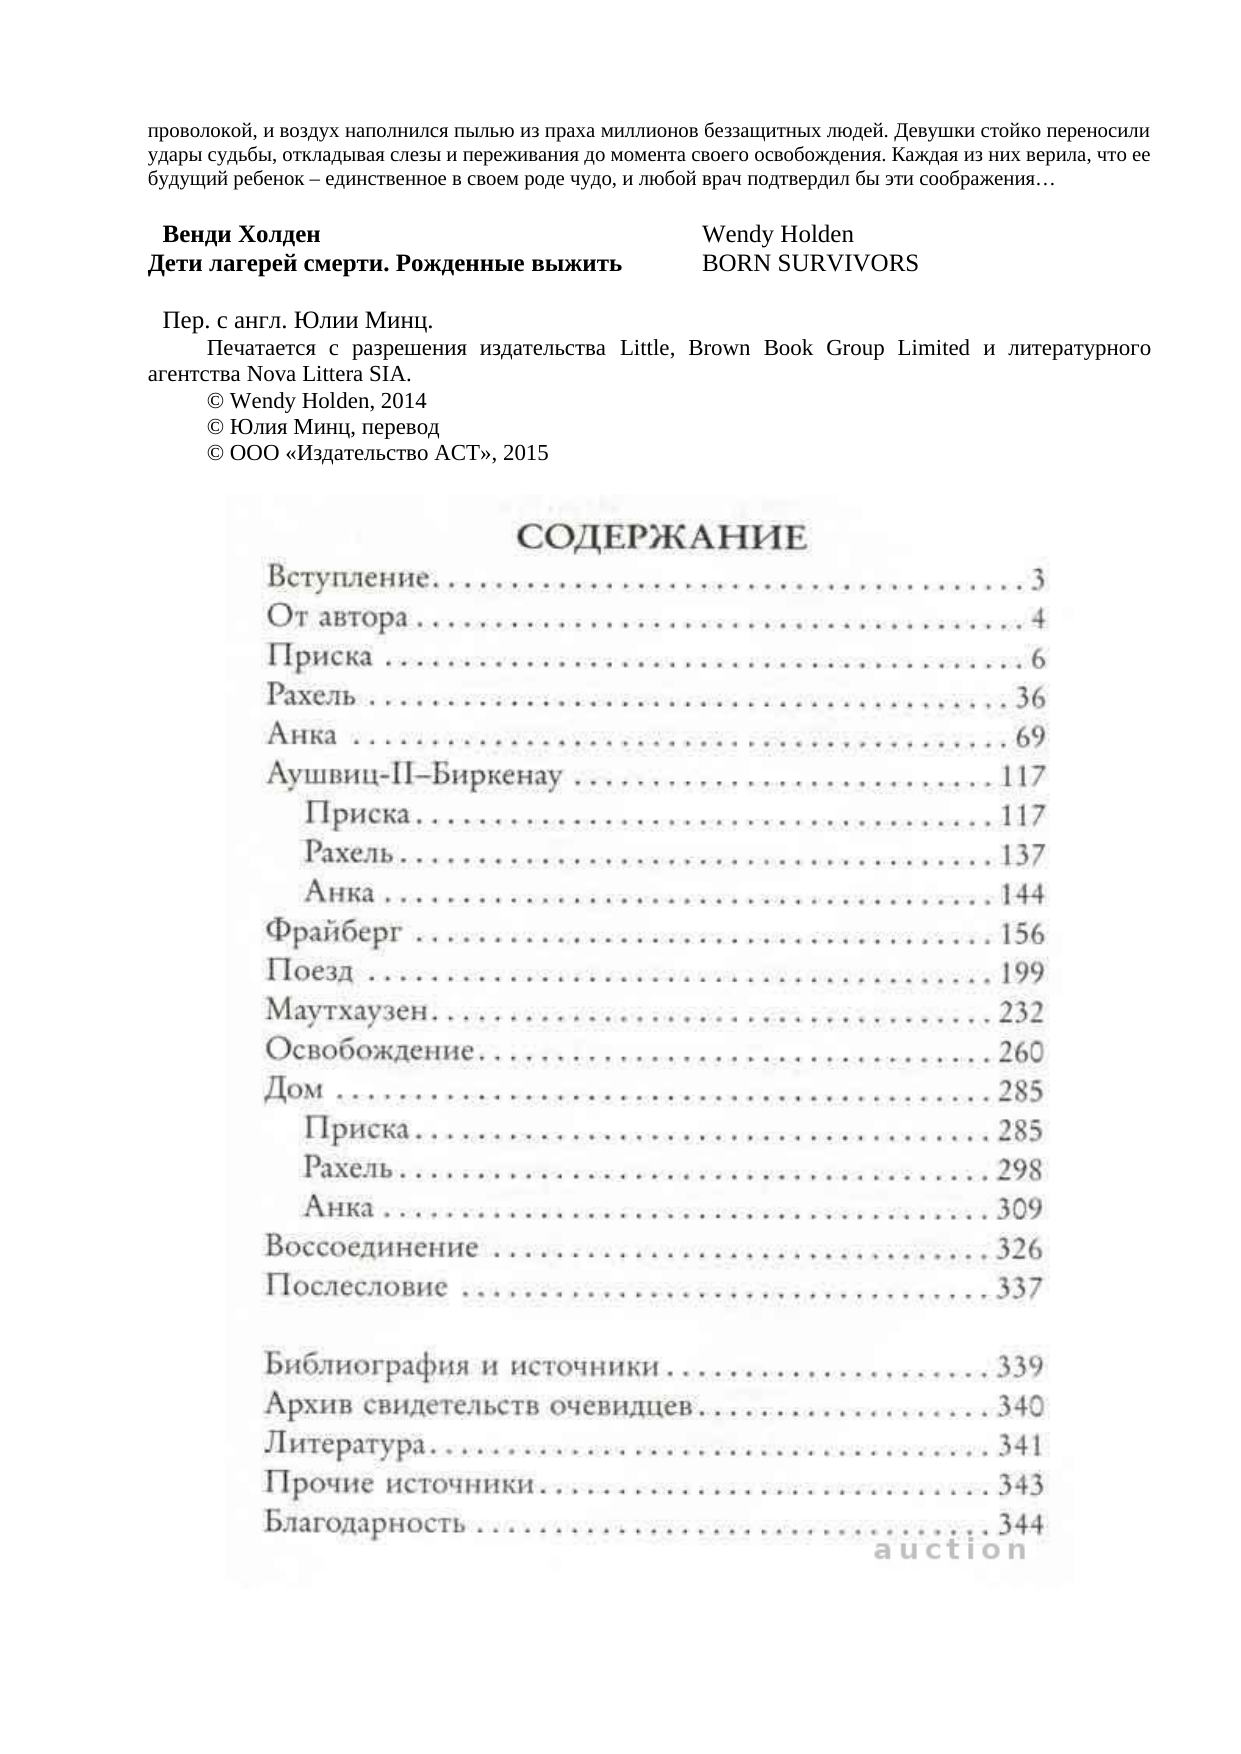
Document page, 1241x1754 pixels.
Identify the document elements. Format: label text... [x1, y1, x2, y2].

picture [224, 494, 1075, 1589]
text Венди Холден [148, 219, 612, 248]
text © Wendy Holden, 2014 [148, 387, 1152, 413]
text Wendy Holden [687, 219, 1152, 248]
text Печатается с разрешения издательства Little, Brown Book Group Limited и литературного агентства Nova Littera SIA. [148, 334, 1152, 387]
text © Юлия Минц, перевод [148, 413, 1152, 439]
text BORN SURVIVORS [687, 248, 1152, 277]
text © ООО «Издательство АСТ», 2015 [148, 439, 1152, 466]
text Пер. с англ. Юлии Минц. [148, 305, 1152, 334]
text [148, 118, 1152, 190]
text Дети лагерей смерти. Рожденные выжить [148, 248, 635, 277]
